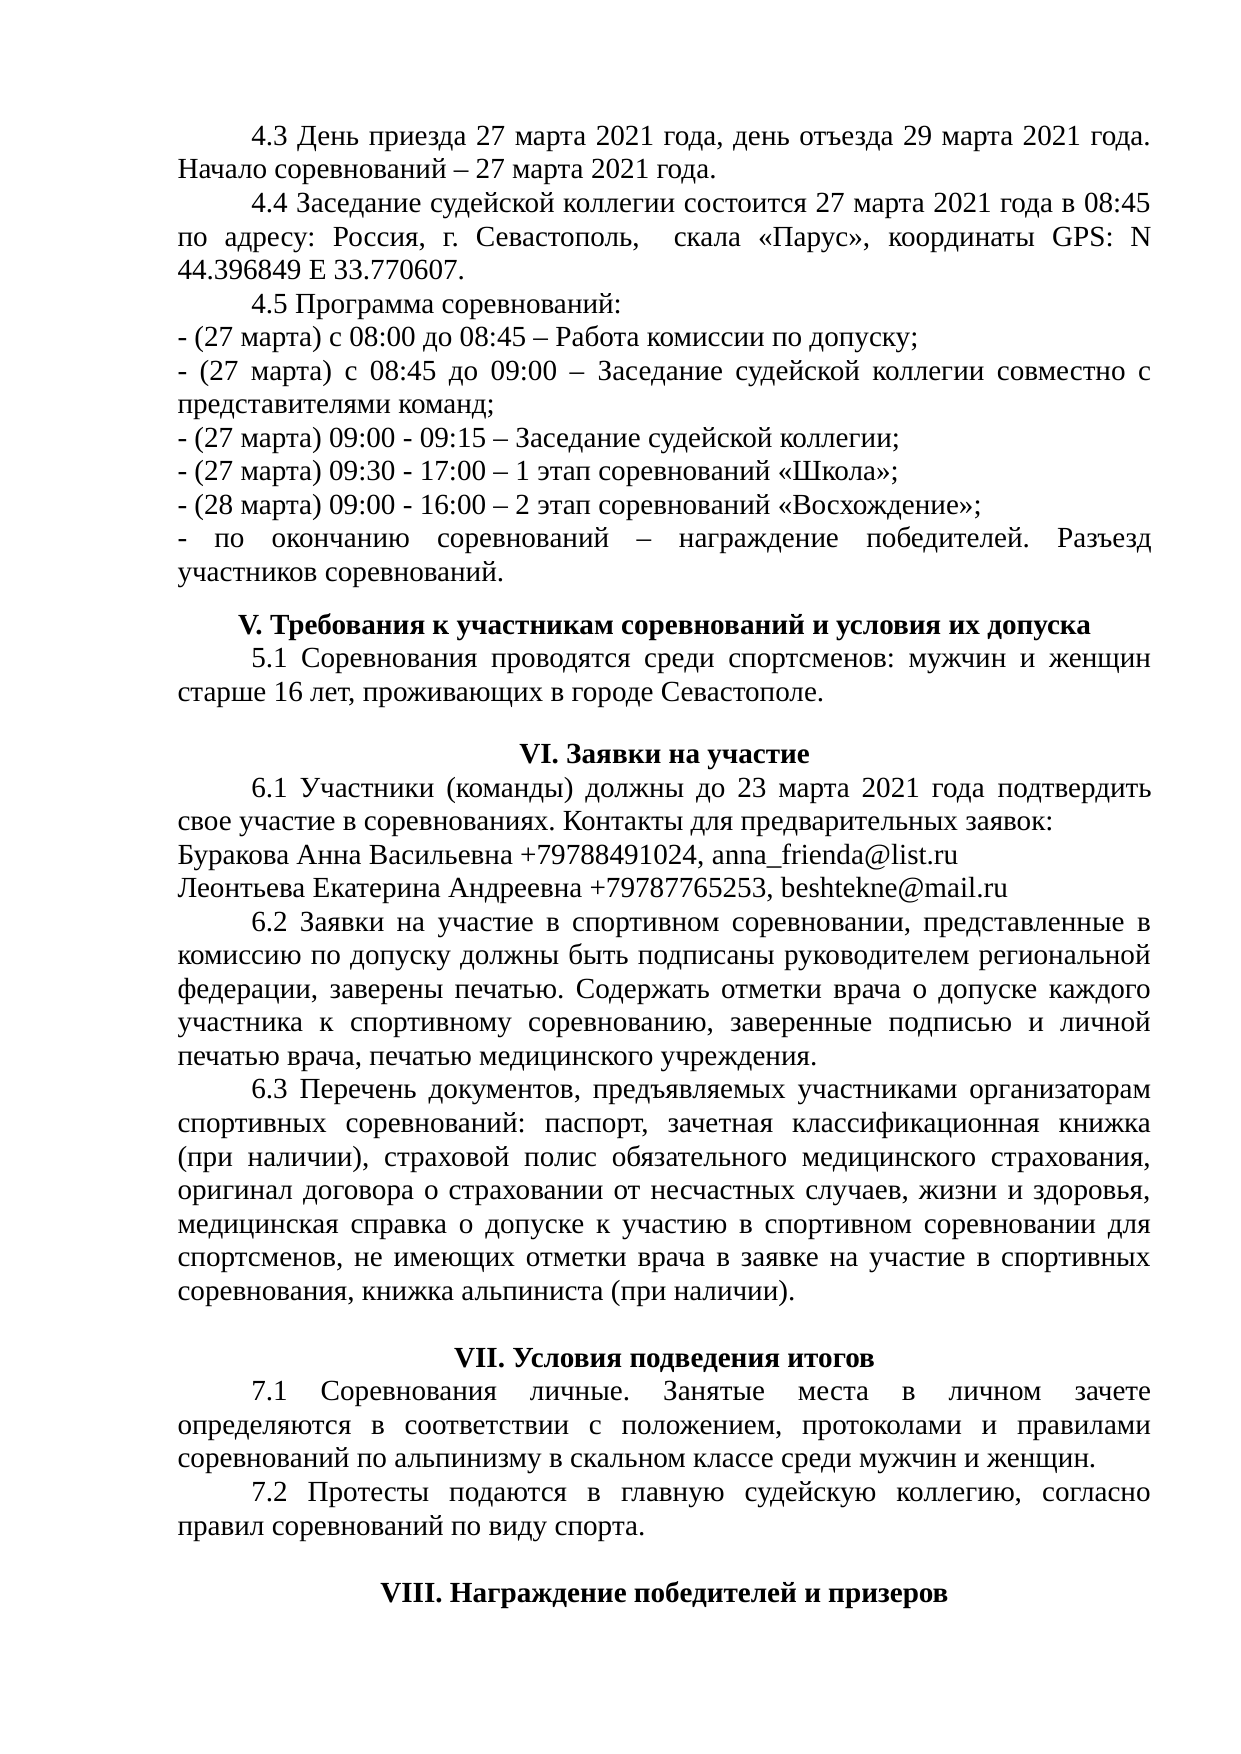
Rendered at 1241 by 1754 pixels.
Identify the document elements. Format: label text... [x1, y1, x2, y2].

text 7.2 Протесты подаются в главную судейскую коллегию, согласно правил соревнований по виду спорта. [177, 1474, 1152, 1541]
text 6.1 Участники (команды) должны до 23 марта 2021 года подтвердить свое участие в соревнованиях. Контакты для предварительных заявок: [177, 770, 1152, 837]
text 4.5 Программа соревнований: [177, 286, 1152, 319]
text - (27 марта) с 08:00 до 08:45 – Работа комиссии по допуску; [177, 319, 1152, 353]
text 7.1 Соревнования личные. Занятые места в личном зачете определяются в соответствии с положением, протоколами и правилами соревнований по альпинизму в скальном классе среди мужчин и женщин. [177, 1373, 1152, 1474]
text VII. Условия подведения итогов [177, 1340, 1152, 1373]
text - (28 марта) 09:00 - 16:00 – 2 этап соревнований «Восхождение»; [177, 487, 1152, 521]
text Леонтьева Екатерина Андреевна +79787765253, beshtekne@mail.ru [177, 870, 1152, 904]
text Буракова Анна Васильевна +79788491024, anna_frienda@list.ru [177, 837, 1152, 870]
text - (27 марта) 09:30 - 17:00 – 1 этап соревнований «Школа»; [177, 453, 1152, 487]
text 4.3 День приезда 27 марта 2021 года, день отъезда 29 марта 2021 года. Начало соревнований – 27 марта 2021 года. [177, 118, 1152, 185]
text VI. Заявки на участие [177, 736, 1152, 770]
text V. Требования к участникам соревнований и условия их допуска [177, 607, 1152, 640]
text - (27 марта) 09:00 - 09:15 – Заседание судейской коллегии; [177, 420, 1152, 453]
text VIII. Награждение победителей и призеров [177, 1575, 1152, 1608]
text - по окончанию соревнований – награждение победителей. Разъезд участников соревнований. [177, 521, 1152, 588]
text 6.3 Перечень документов, предъявляемых участниками организаторам спортивных соревнований: паспорт, зачетная классификационная книжка (при наличии), страховой полис обязательного медицинского страхования, оригинал договора о страховании от несчастных случаев, жизни и здоровья, медицинская справка о допуске к участию в спортивном соревновании для спортсменов, не имеющих отметки врача в заявке на участие в спортивных соревнования, книжка альпиниста (при наличии). [177, 1072, 1152, 1306]
text - (27 марта) с 08:45 до 09:00 – Заседание судейской коллегии совместно с представителями команд; [177, 353, 1152, 420]
list 4.4 Заседание судейской коллегии состоится 27 марта 2021 года в 08:45 по адресу: Россия, г. Севастополь, скала «Парус», координаты GPS: N 44.396849 E 33.770607. [177, 185, 1152, 286]
text 5.1 Соревнования проводятся среди спортсменов: мужчин и женщин старше 16 лет, проживающих в городе Севастополе. [177, 640, 1152, 707]
text 6.2 Заявки на участие в спортивном соревновании, представленные в комиссию по допуску должны быть подписаны руководителем региональной федерации, заверены печатью. Содержать отметки врача о допуске каждого участника к спортивному соревнованию, заверенные подписью и личной печатью врача, печатью медицинского учреждения. [177, 904, 1152, 1072]
